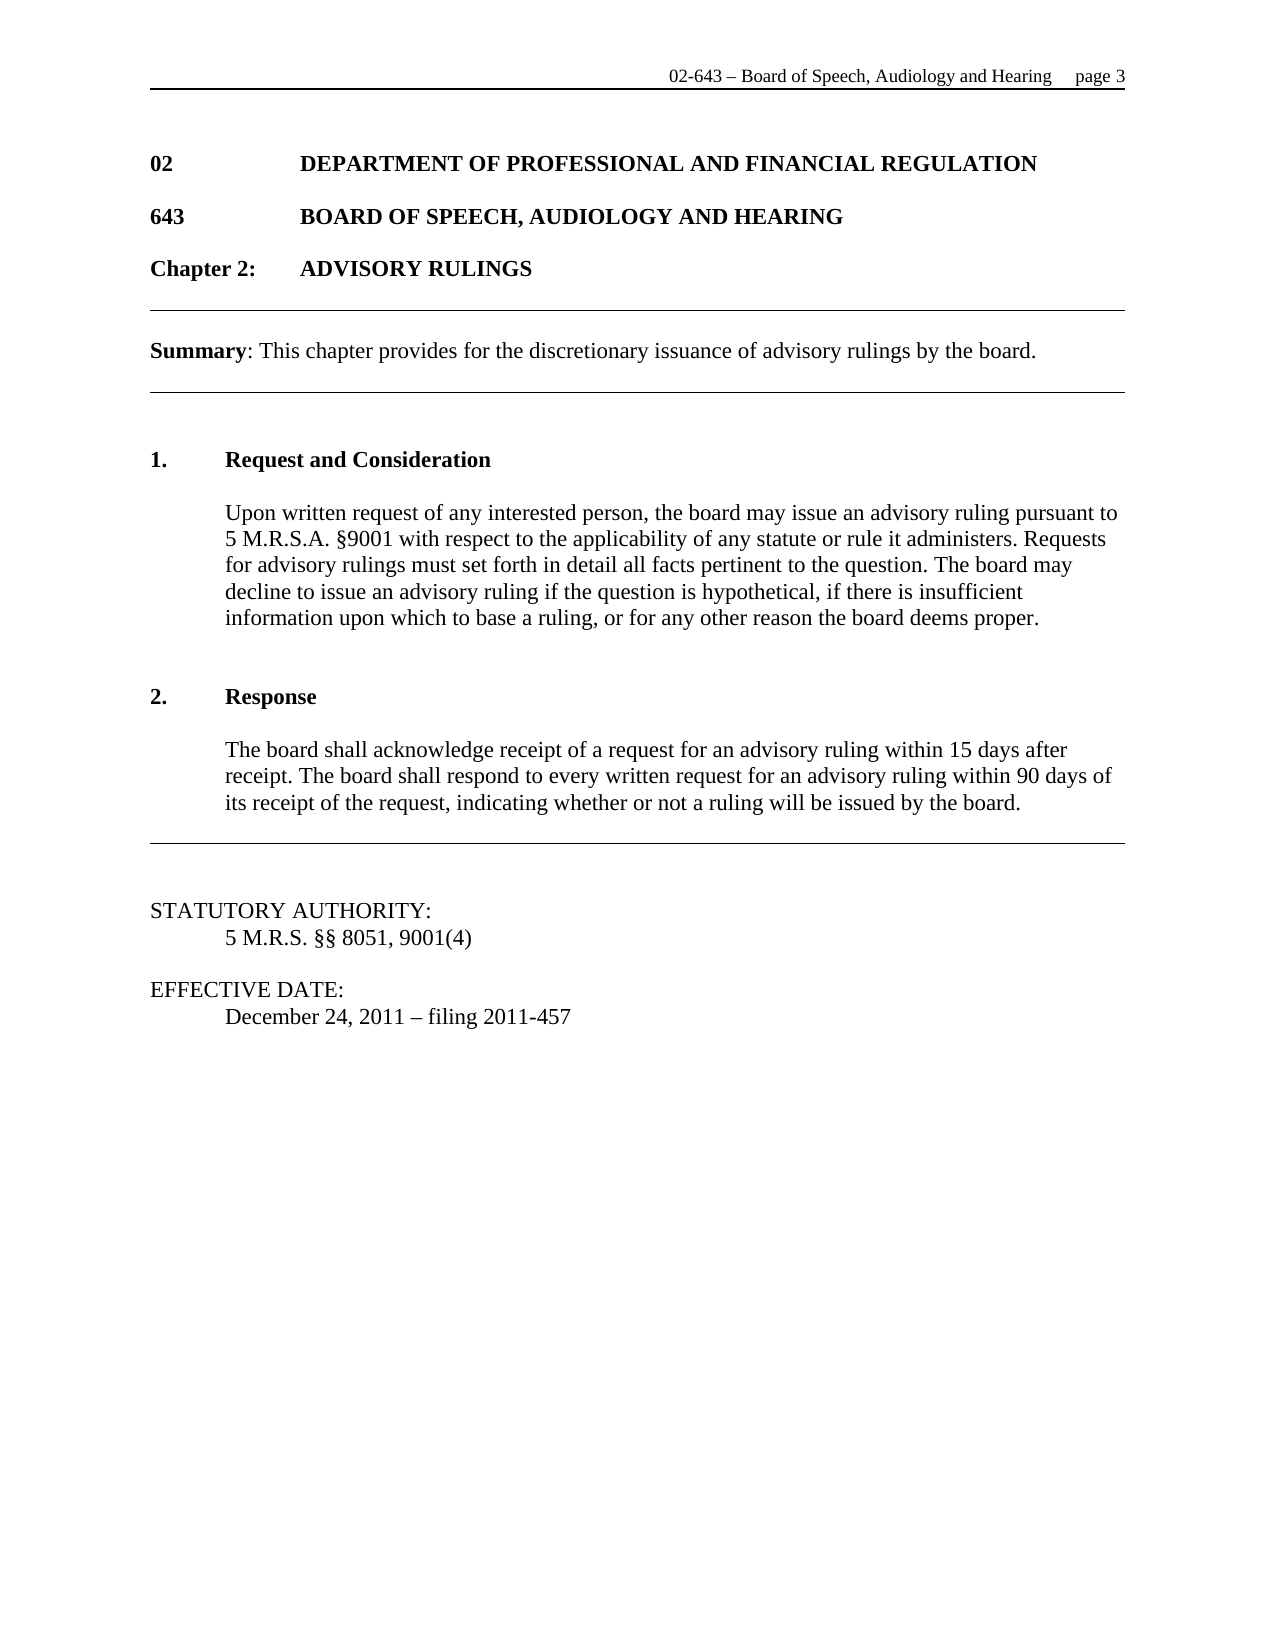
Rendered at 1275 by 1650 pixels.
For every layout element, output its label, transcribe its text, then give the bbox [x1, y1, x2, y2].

text 1. Request and Consideration [150, 446, 1125, 472]
text Chapter 2: ADVISORY RULINGS [150, 255, 1125, 282]
text STATUTORY AUTHORITY: [150, 897, 1125, 924]
text 02 DEPARTMENT OF PROFESSIONAL AND FINANCIAL REGULATION [150, 150, 1125, 176]
text 5 M.R.S. §§ 8051, 9001(4) [150, 924, 1125, 950]
text 2. Response [150, 683, 1125, 710]
text Summary: This chapter provides for the discretionary issuance of advisory rulings by the board. [150, 338, 1125, 364]
text EFFECTIVE DATE: [150, 976, 1125, 1003]
text December 24, 2011 – filing 2011-457 [150, 1003, 1125, 1029]
text Upon written request of any interested person, the board may issue an advisory ruling pursuant to 5 M.R.S.A. §9001 with respect to the applicability of any statute or rule it administers. Requests for advisory rulings must set forth in detail all facts pertinent to the question. The board may decline to issue an advisory ruling if the question is hypothetical, if there is insufficient information upon which to base a ruling, or for any other reason the board deems proper. [225, 499, 1125, 631]
text 643 BOARD OF SPEECH, AUDIOLOGY AND HEARING [150, 203, 1125, 229]
text The board shall acknowledge receipt of a request for an advisory ruling within 15 days after receipt. The board shall respond to every written request for an advisory ruling within 90 days of its receipt of the request, indicating whether or not a ruling will be issued by the board. [225, 736, 1125, 815]
